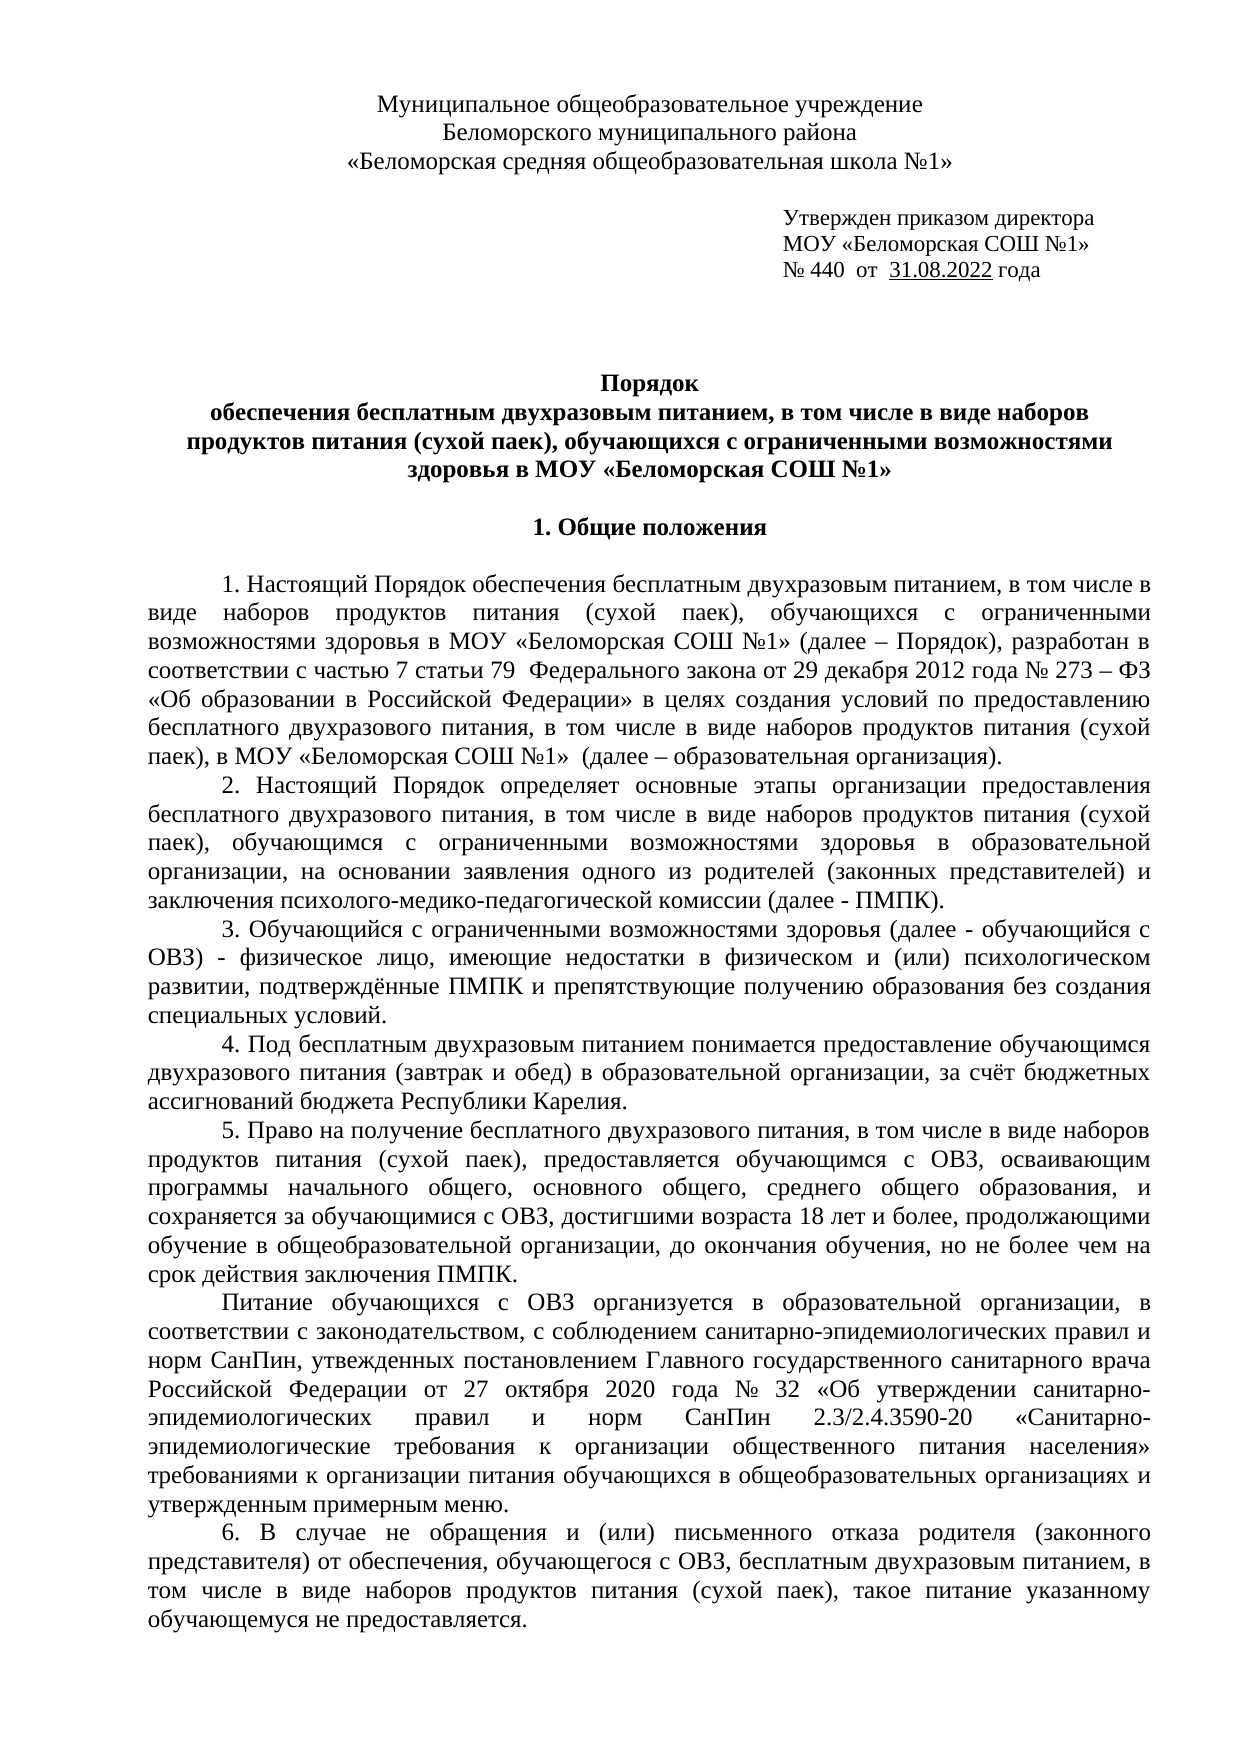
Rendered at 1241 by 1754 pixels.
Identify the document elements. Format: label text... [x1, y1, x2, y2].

text Питание обучающихся с ОВЗ организуется в образовательной организации, в соответствии с законодательством, с соблюдением санитарно-эпидемиологических правил и норм СанПин, утвежденных постановлением Главного государственного санитарного врача Российской Федерации от 27 октября 2020 года № 32 «Об утверждении санитарно-эпидемиологических правил и норм СанПин 2.3/2.4.3590-20 «Санитарно-эпидемиологические требования к организации общественного питания населения» требованиями к организации питания обучающихся в общеобразовательных организациях и утвержденным примерным меню. [148, 1287, 1152, 1517]
text обеспечения бесплатным двухразовым питанием, в том числе в виде наборов продуктов питания (сухой паек), обучающихся с ограниченными возможностями здоровья в МОУ «Беломорская СОШ №1» [148, 397, 1152, 483]
text Беломорского муниципального района [148, 117, 1152, 146]
text 1. Общие положения [148, 512, 1152, 541]
text Муниципальное общеобразовательное учреждение [148, 89, 1152, 117]
text «Беломорская средняя общеобразовательная школа №1» [148, 146, 1152, 175]
text 6. В случае не обращения и (или) письменного отказа родителя (законного представителя) от обеспечения, обучающегося с ОВЗ, бесплатным двухразовым питанием, в том числе в виде наборов продуктов питания (сухой паек), такое питание указанному обучающемуся не предоставляется. [148, 1517, 1152, 1632]
text Порядок [148, 368, 1152, 397]
text 3. Обучающийся с ограниченными возможностями здоровья (далее - обучающийся с ОВЗ) - физическое лицо, имеющие недостатки в физическом и (или) психологическом развитии, подтверждённые ПМПК и препятствующие получению образования без создания специальных условий. [148, 914, 1152, 1029]
text Утвержден приказом директора [148, 204, 1152, 230]
text 2. Настоящий Порядок определяет основные этапы организации предоставления бесплатного двухразового питания, в том числе в виде наборов продуктов питания (сухой паек), обучающимся с ограниченными возможностями здоровья в образовательной организации, на основании заявления одного из родителей (законных представителей) и заключения психолого-медико-педагогической комиссии (далее - ПМПК). [148, 770, 1152, 914]
text 4. Под бесплатным двухразовым питанием понимается предоставление обучающимся двухразового питания (завтрак и обед) в образовательной организации, за счёт бюджетных ассигнований бюджета Республики Карелия. [148, 1029, 1152, 1115]
text МОУ «Беломорская СОШ №1» [148, 230, 1152, 256]
text 1. Настоящий Порядок обеспечения бесплатным двухразовым питанием, в том числе в виде наборов продуктов питания (сухой паек), обучающихся с ограниченными возможностями здоровья в МОУ «Беломорская СОШ №1» (далее – Порядок), разработан в соответствии с частью 7 статьи 79 Федерального закона от 29 декабря 2012 года № 273 – ФЗ «Об образовании в Российской Федерации» в целях создания условий по предоставлению бесплатного двухразового питания, в том числе в виде наборов продуктов питания (сухой паек), в МОУ «Беломорская СОШ №1» (далее – образовательная организация). [148, 569, 1152, 770]
text 5. Право на получение бесплатного двухразового питания, в том числе в виде наборов продуктов питания (сухой паек), предоставляется обучающимся с ОВЗ, осваивающим программы начального общего, основного общего, среднего общего образования, и сохраняется за обучающимися с ОВЗ, достигшими возраста 18 лет и более, продолжающими обучение в общеобразовательной организации, до окончания обучения, но не более чем на срок действия заключения ПМПК. [148, 1115, 1152, 1287]
text № 440 от 31.08.2022 года [148, 256, 1152, 283]
